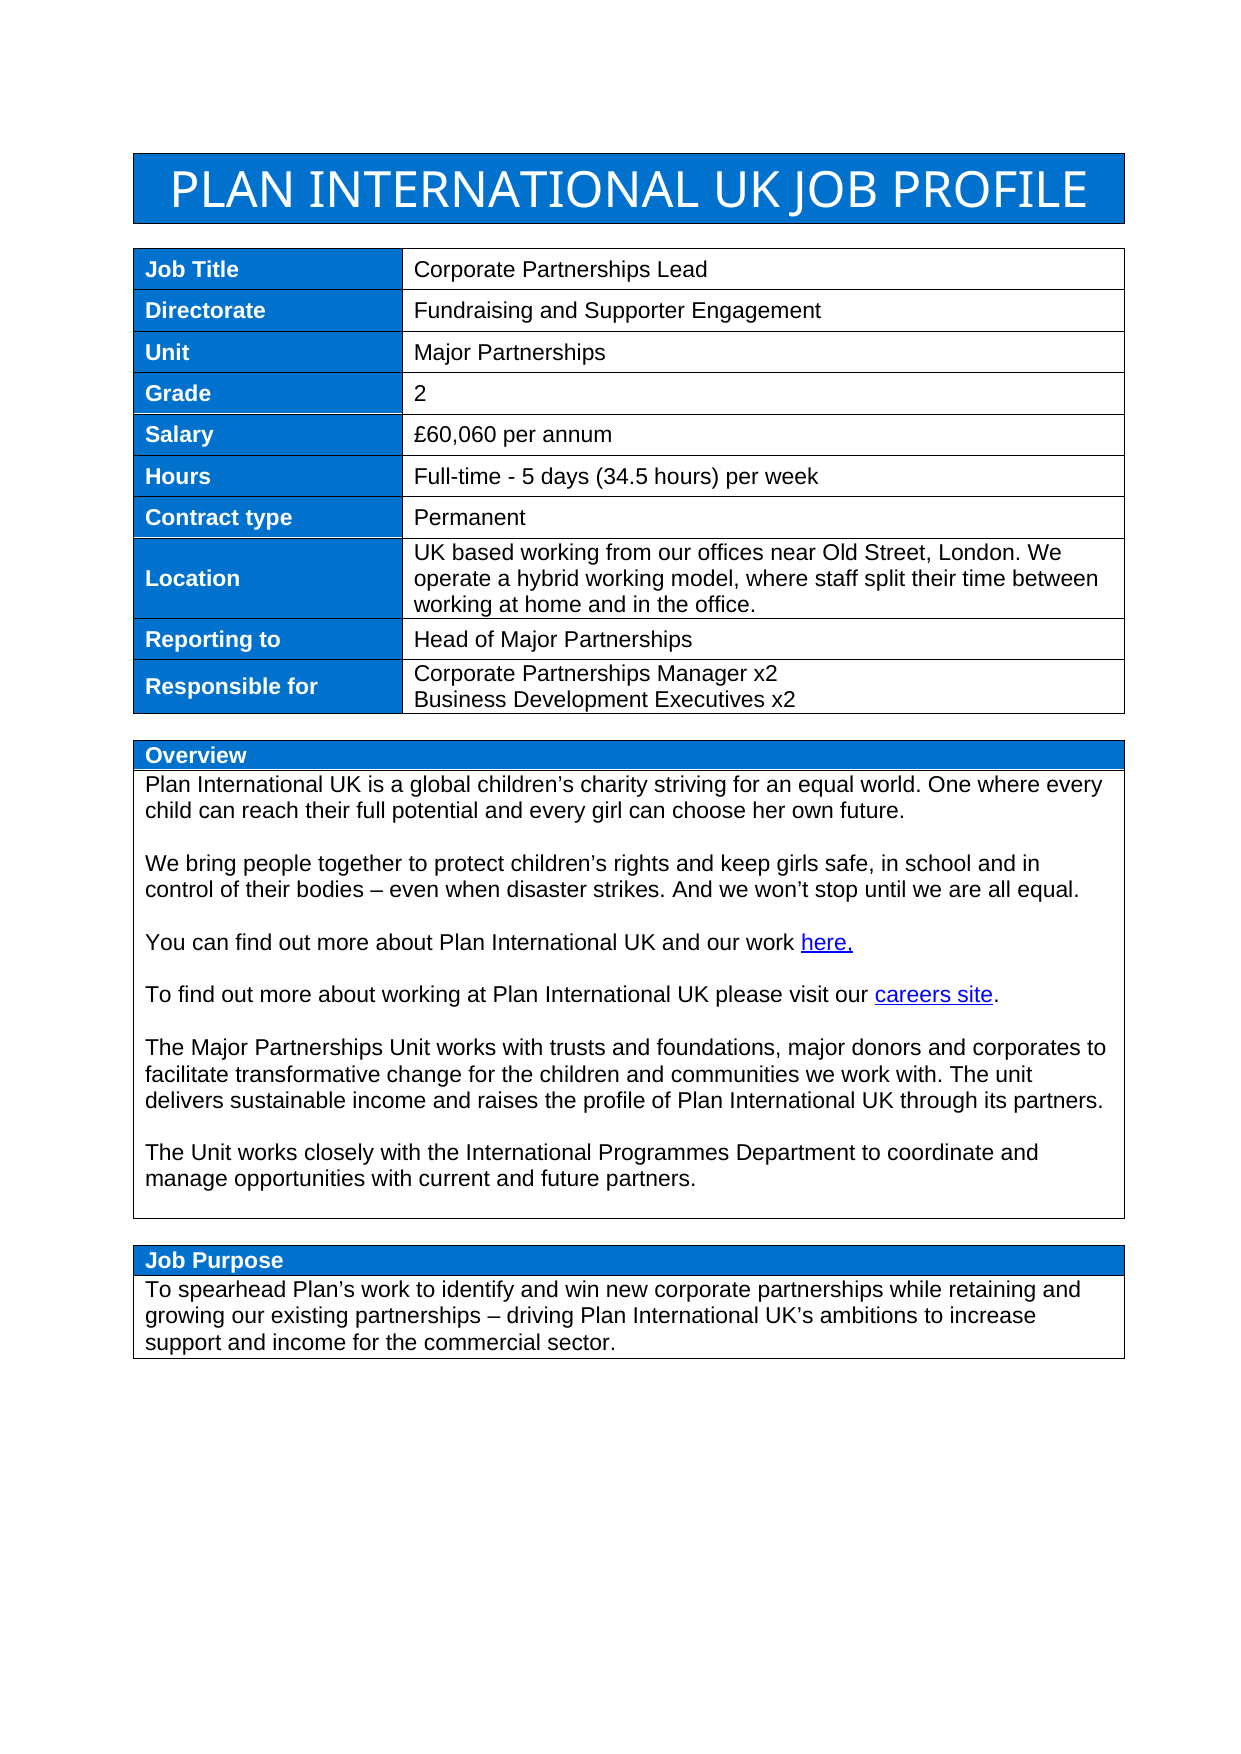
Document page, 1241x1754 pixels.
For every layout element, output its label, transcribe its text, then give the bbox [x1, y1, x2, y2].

table_cell Contract type [134, 497, 402, 537]
table_cell Location [134, 539, 402, 618]
table_cell Responsible for [134, 660, 402, 713]
table_cell Salary [134, 415, 402, 455]
table_cell Hours [134, 456, 402, 496]
table_cell £60,060 per annum [403, 415, 1124, 455]
table_cell Head of Major Partnerships [403, 619, 1124, 659]
table_cell Grade [134, 373, 402, 413]
table_cell Permanent [403, 497, 1124, 537]
table_header Job Purpose [134, 1246, 1124, 1275]
table_cell Directorate [134, 290, 402, 331]
table_cell 2 [403, 373, 1124, 413]
table_cell Unit [134, 332, 402, 372]
table_cell Full-time - 5 days (34.5 hours) per week [403, 456, 1124, 496]
table_cell Corporate Partnerships Manager x2 Business Development Executives x2 [403, 660, 1124, 713]
table_cell Major Partnerships [403, 332, 1124, 372]
table_header Job Title [134, 249, 402, 289]
table_cell Fundraising and Supporter Engagement [403, 290, 1124, 331]
table_header Corporate Partnerships Lead [403, 249, 1124, 289]
table_cell Reporting to [134, 619, 402, 659]
table_cell To spearhead Plan’s work to identify and win new corporate partnerships while retaining and growing our existing partnerships – driving Plan International UK’s ambitions to increase support and income for the commercial sector. [134, 1276, 1124, 1357]
table_cell UK based working from our offices near Old Street, London. We operate a hybrid working model, where staff split their time between working at home and in the office. [403, 539, 1124, 618]
table_header PLAN INTERNATIONAL UK JOB PROFILE [134, 154, 1124, 223]
table_cell Plan International UK is a global children’s charity striving for an equal world. One where every child can reach their full potential and every girl can choose her own future. We bring people together to protect children’s rights and keep girls safe, in school and in control of their bodies – even when disaster strikes. And we won’t stop until we are all equal. You can find out more about Plan International UK and our work here, To find out more about working at Plan International UK please visit our careers site. The Major Partnerships Unit works with trusts and foundations, major donors and corporates to facilitate transformative change for the children and communities we work with. The unit delivers sustainable income and raises the profile of Plan International UK through its partners. The Unit works closely with the International Programmes Department to coordinate and manage opportunities with current and future partners. [134, 771, 1124, 1218]
table_header Overview [134, 741, 1124, 769]
